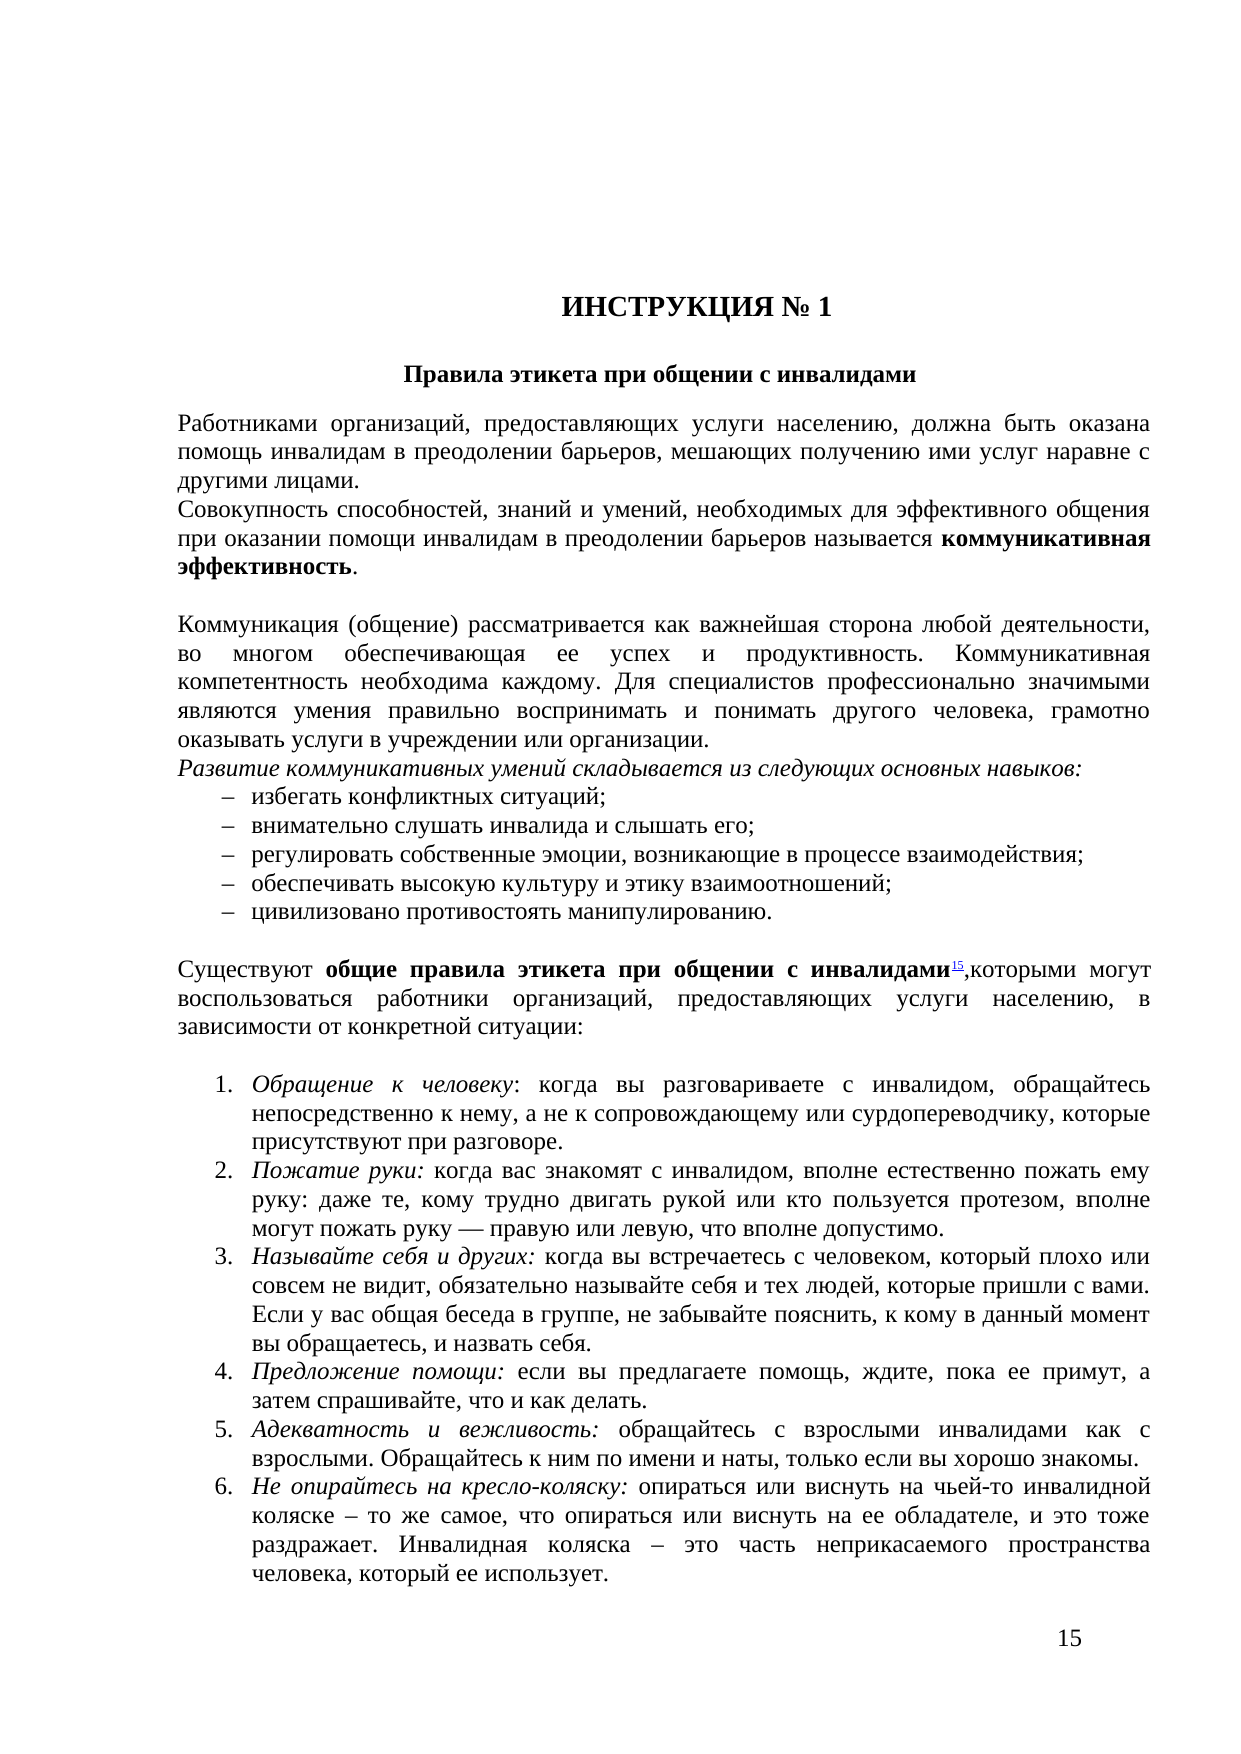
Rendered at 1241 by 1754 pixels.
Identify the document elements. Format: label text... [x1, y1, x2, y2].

list Адекватность и вежливость: обращайтесь с взрослыми инвалидами как с взрослыми. Обращайтесь к ним по имени и наты, только если вы хорошо знакомы. [214, 1414, 1151, 1471]
list цивилизовано противостоять манипулированию. [177, 896, 1151, 925]
list Не опирайтесь на кресло-коляску: опираться или виснуть на чьей-то инвалидной коляске – то же самое, что опираться или виснуть на ее обладателе, и это тоже раздражает. Инвалидная коляска – это часть неприкасаемого пространства человека, который ее использует. [214, 1471, 1151, 1586]
text Правила этикета при общении с инвалидами [177, 359, 1143, 388]
text Развитие коммуникативных умений складывается из следующих основных навыков: [177, 753, 1151, 781]
list Обращение к человеку: когда вы разговариваете с инвалидом, обращайтесь непосредственно к нему, а не к сопровождающему или сурдопереводчику, которые присутствуют при разговоре. [214, 1069, 1151, 1155]
list обеспечивать высокую культуру и этику взаимоотношений; [177, 868, 1151, 896]
list Называйте себя и других: когда вы встречаетесь с человеком, который плохо или совсем не видит, обязательно называйте себя и тех людей, которые пришли с вами. Если у вас общая беседа в группе, не забывайте пояснить, к кому в данный момент вы обращаетесь, и назвать себя. [214, 1241, 1151, 1356]
list регулировать собственные эмоции, возникающие в процессе взаимодействия; [177, 839, 1151, 868]
list Пожатие руки: когда вас знакомят с инвалидом, вполне естественно пожать ему руку: даже те, кому трудно двигать рукой или кто пользуется протезом, вполне могут пожать руку — правую или левую, что вполне допустимо. [214, 1155, 1151, 1241]
list Предложение помощи: если вы предлагаете помощь, ждите, пока ее примут, а затем спрашивайте, что и как делать. [214, 1356, 1151, 1414]
text Совокупность способностей, знаний и умений, необходимых для эффективного общения при оказании помощи инвалидам в преодолении барьеров называется коммуникативная эффективность. [177, 494, 1151, 580]
subtitle ИНСТРУКЦИЯ № 1 [177, 289, 1217, 322]
list избегать конфликтных ситуаций; [177, 781, 1151, 810]
text Коммуникация (общение) рассматривается как важнейшая сторона любой деятельности, во многом обеспечивающая ее успех и продуктивность. Коммуникативная компетентность необходима каждому. Для специалистов профессионально значимыми являются умения правильно воспринимать и понимать другого человека, грамотно оказывать услуги в учреждении или организации. [177, 609, 1151, 753]
list внимательно слушать инвалида и слышать его; [177, 810, 1151, 839]
text Работниками организаций, предоставляющих услуги населению, должна быть оказана помощь инвалидам в преодолении барьеров, мешающих получению ими услуг наравне с другими лицами. [177, 408, 1151, 494]
text Существуют общие правила этикета при общении с инвалидами15,которыми могут воспользоваться работники организаций, предоставляющих услуги населению, в зависимости от конкретной ситуации: [177, 954, 1151, 1040]
